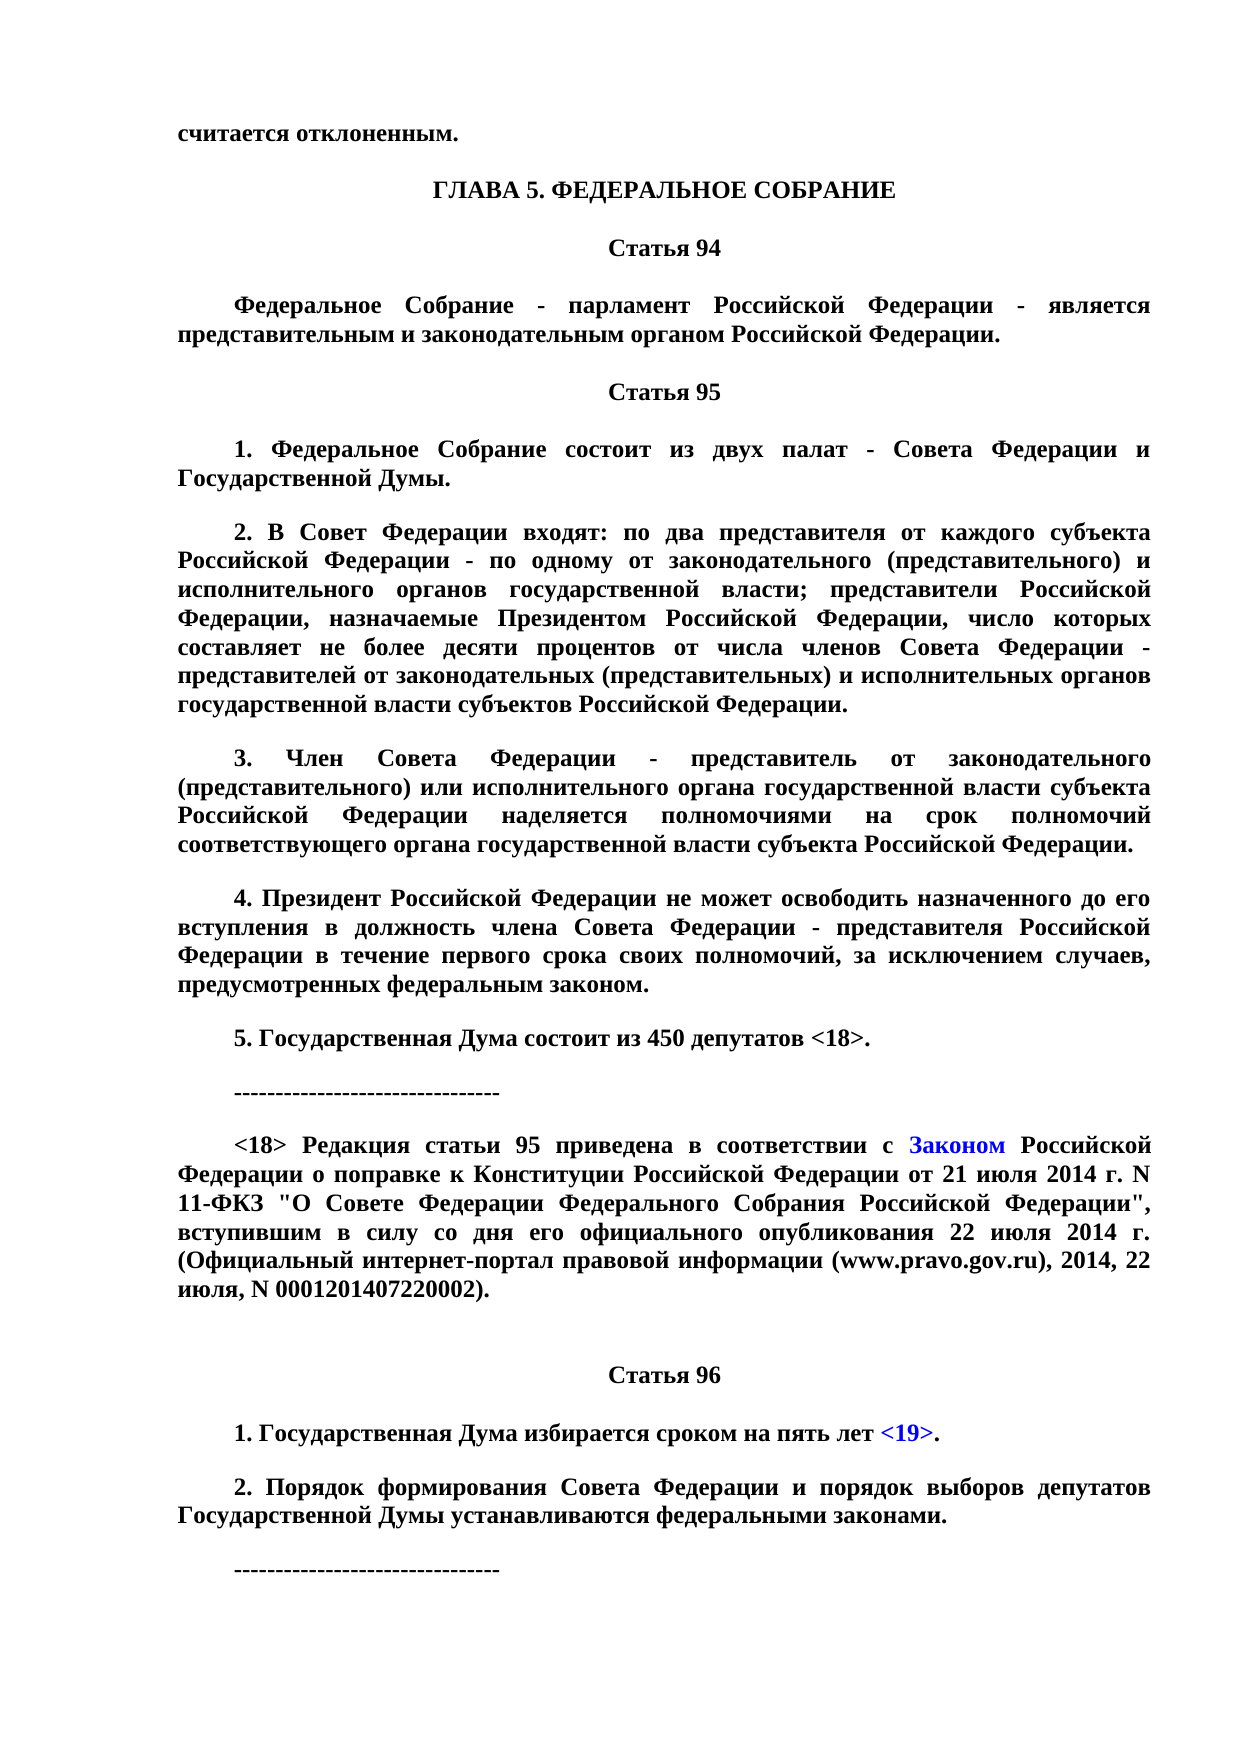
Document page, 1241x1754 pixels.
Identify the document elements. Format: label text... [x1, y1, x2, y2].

text 1. Федеральное Собрание состоит из двух палат - Совета Федерации и Государственной Думы. [177, 434, 1152, 492]
title ГЛАВА 5. ФЕДЕРАЛЬНОЕ СОБРАНИЕ [177, 176, 1152, 204]
text -------------------------------- [177, 1077, 1152, 1106]
text <18> Редакция статьи 95 приведена в соответствии с Законом Российской Федерации о поправке к Конституции Российской Федерации от 21 июля 2014 г. N 11-ФКЗ "О Совете Федерации Федерального Собрания Российской Федерации", вступившим в силу со дня его официального опубликования 22 июля 2014 г. (Официальный интернет-портал правовой информации (www.pravo.gov.ru), 2014, 22 июля, N 0001201407220002). [177, 1131, 1152, 1303]
text 5. Государственная Дума состоит из 450 депутатов <18>. [177, 1023, 1152, 1052]
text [177, 118, 1152, 147]
title Статья 94 [177, 233, 1152, 262]
text 2. В Совет Федерации входят: по два представителя от каждого субъекта Российской Федерации - по одному от законодательного (представительного) и исполнительного органов государственной власти; представители Российской Федерации, назначаемые Президентом Российской Федерации, число которых составляет не более десяти процентов от числа членов Совета Федерации - представителей от законодательных (представительных) и исполнительных органов государственной власти субъектов Российской Федерации. [177, 517, 1152, 718]
text -------------------------------- [177, 1554, 1152, 1583]
title Статья 96 [177, 1361, 1152, 1389]
text 1. Государственная Дума избирается сроком на пять лет <19>. [177, 1418, 1152, 1447]
text 3. Член Совета Федерации - представитель от законодательного (представительного) или исполнительного органа государственной власти субъекта Российской Федерации наделяется полномочиями на срок полномочий соответствующего органа государственной власти субъекта Российской Федерации. [177, 743, 1152, 858]
text 4. Президент Российской Федерации не может освободить назначенного до его вступления в должность члена Совета Федерации - представителя Российской Федерации в течение первого срока своих полномочий, за исключением случаев, предусмотренных федеральным законом. [177, 883, 1152, 998]
text Федеральное Собрание - парламент Российской Федерации - является представительным и законодательным органом Российской Федерации. [177, 291, 1152, 348]
title Статья 95 [177, 377, 1152, 406]
text 2. Порядок формирования Совета Федерации и порядок выборов депутатов Государственной Думы устанавливаются федеральными законами. [177, 1472, 1152, 1529]
